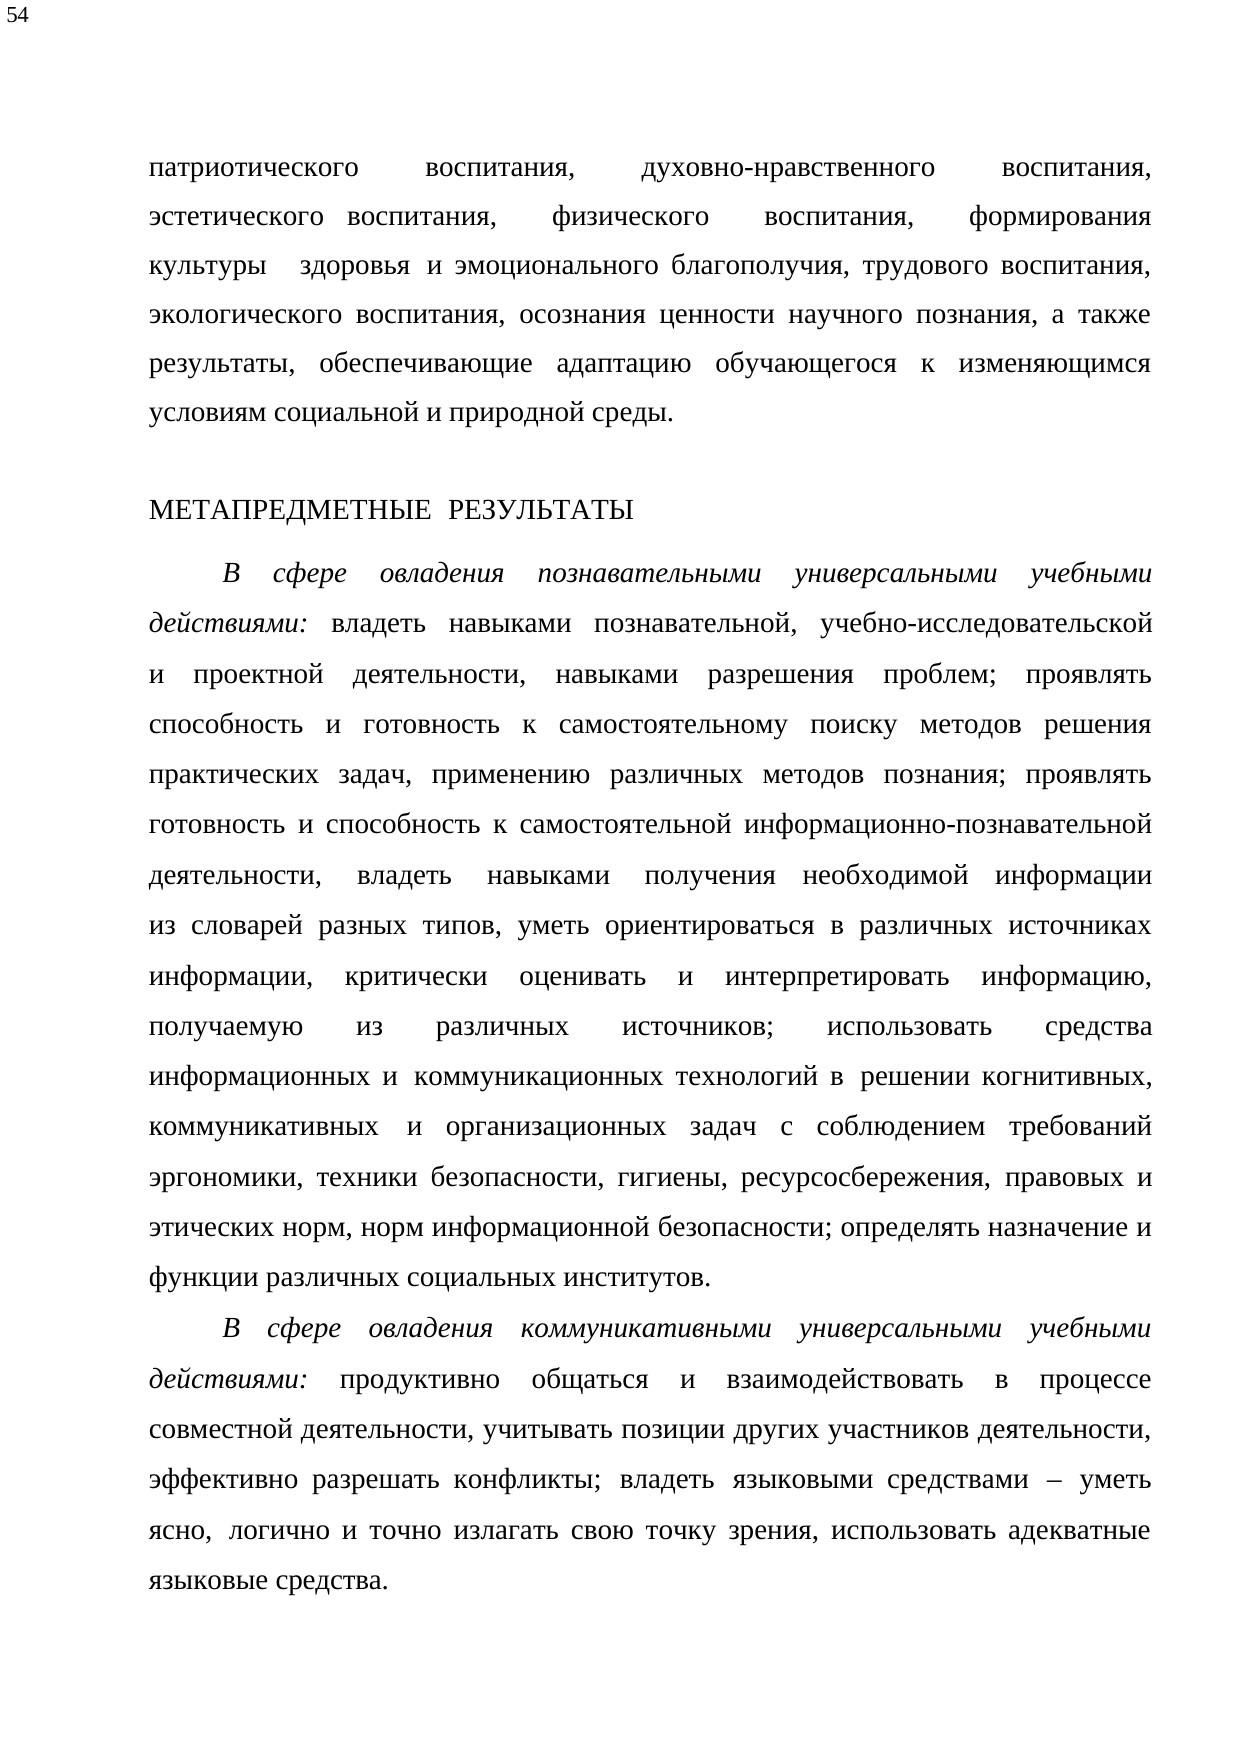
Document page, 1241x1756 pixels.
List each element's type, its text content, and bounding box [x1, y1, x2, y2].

text В сфере овладения коммуникативными универсальными учебными действиями: продуктивно общаться и взаимодействовать в процессе совместной деятельности, учитывать позиции других участников деятельности, эффективно разрешать конфликты; владеть языковыми средствами – уметь ясно, логично и точно излагать свою точку зрения, использовать адекватные языковые средства. [148, 1311, 1152, 1596]
text патриотического воспитания, духовно-нравственного воспитания, эстетического воспитания, физического воспитания, формирования культуры здоровья и эмоционального благополучия, трудового воспитания, экологического воспитания, осознания ценности научного познания, а также результаты, обеспечивающие адаптацию обучающегося к изменяющимся условиям социальной и природной среды. [148, 149, 1152, 427]
text В сфере овладения познавательными универсальными учебными действиями: владеть навыками познавательной, учебно-исследовательской и проектной деятельности, навыками разрешения проблем; проявлять способность и готовность к самостоятельному поиску методов решения практических задач, применению различных методов познания; проявлять готовность и способность к самостоятельной информационно-познавательной деятельности, владеть навыками получения необходимой информации из словарей разных типов, уметь ориентироваться в различных источниках информации, критически оценивать и интерпретировать информацию, получаемую из различных источников; использовать средства информационных и коммуникационных технологий в решении когнитивных, коммуникативных и организационных задач с соблюдением требований эргономики, техники безопасности, гигиены, ресурсосбережения, правовых и этических норм, норм информационной безопасности; определять назначение и функции различных социальных институтов. [148, 555, 1153, 1293]
text МЕТАПРЕДМЕТНЫЕ РЕЗУЛЬТАТЫ [148, 492, 1167, 526]
